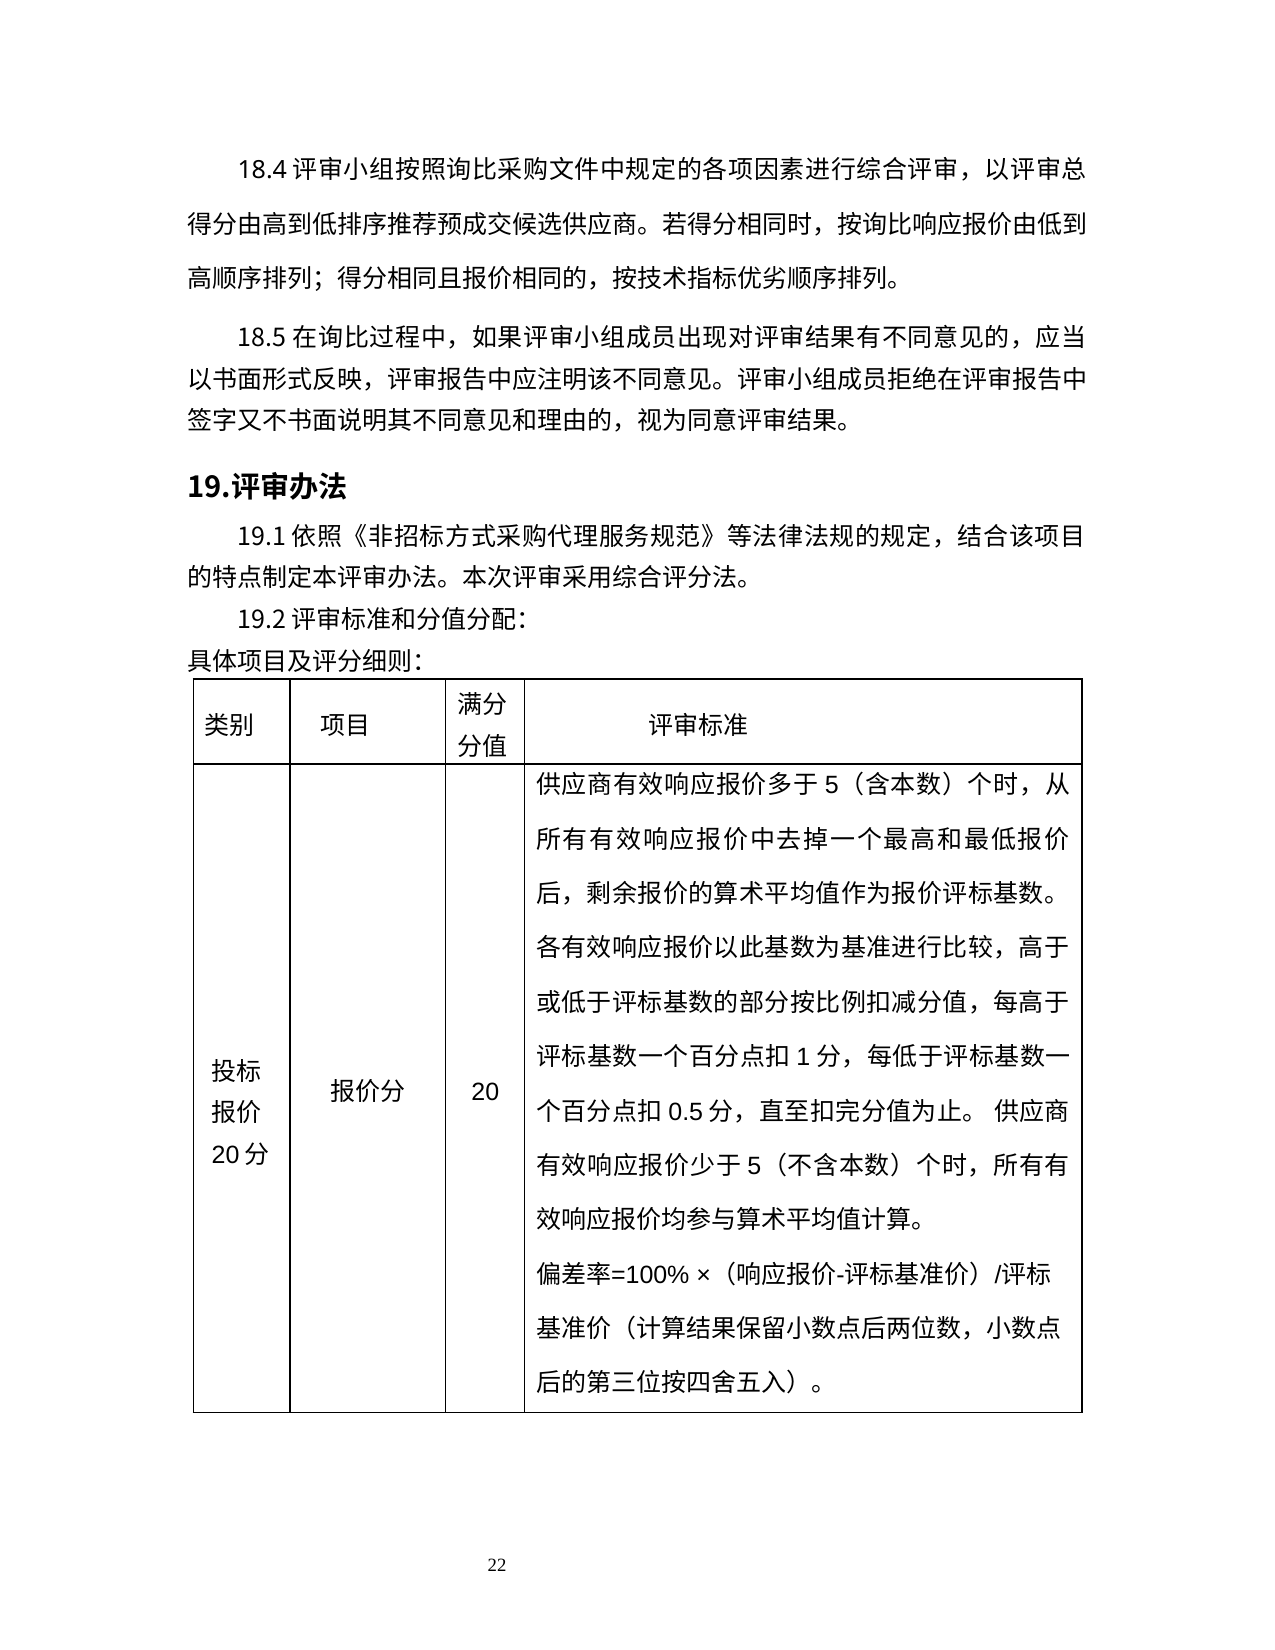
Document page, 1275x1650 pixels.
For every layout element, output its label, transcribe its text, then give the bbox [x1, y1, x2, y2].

table_cell 供应商有效响应报价多于5（含本数）个时，从所有有效响应报价中去掉一个最高和最低报价后，剩余报价的算术平均值作为报价评标基数。各有效响应报价以此基数为基准进行比较，高于或低于评标基数的部分按比例扣减分值，每高于评标基数一个百分点扣1分，每低于评标基数一个百分点扣0.5分，直至扣完分值为止。 供应商有效响应报价少于5（不含本数）个时，所有有效响应报价均参与算术平均值计算。 偏差率=100% ×（响应报价-评标基准价）/评标基准价（计算结果保留小数点后两位数，小数点后的第三位按四舍五入）。 [525, 765, 1081, 1412]
text 18.4评审小组按照询比采购文件中规定的各项因素进行综合评审，以评审总得分由高到低排序推荐预成交候选供应商。若得分相同时，按询比响应报价由低到高顺序排列；得分相同且报价相同的，按技术指标优劣顺序排列。 [187, 150, 1088, 295]
table_cell 报价分 [291, 765, 445, 1412]
table_header 类别 [194, 680, 289, 763]
text 19.1依照《非招标方式采购代理服务规范》等法律法规的规定，结合该项目的特点制定本评审办法。本次评审采用综合评分法。 [187, 512, 1088, 595]
title 19.评审办法 [187, 463, 1088, 505]
table_header 满分 分值 [446, 680, 524, 763]
text 具体项目及评分细则： [187, 637, 1088, 678]
table_header 项目 [291, 680, 445, 763]
text 18.5 在询比过程中，如果评审小组成员出现对评审结果有不同意见的，应当以书面形式反映，评审报告中应注明该不同意见。评审小组成员拒绝在评审报告中签字又不书面说明其不同意见和理由的，视为同意评审结果。 [187, 313, 1088, 438]
table_cell 投标 报价 20分 [194, 765, 289, 1412]
text 19.2评审标准和分值分配： [187, 595, 1088, 637]
table_header 评审标准 [525, 680, 1081, 763]
table_cell 20 [446, 765, 524, 1412]
